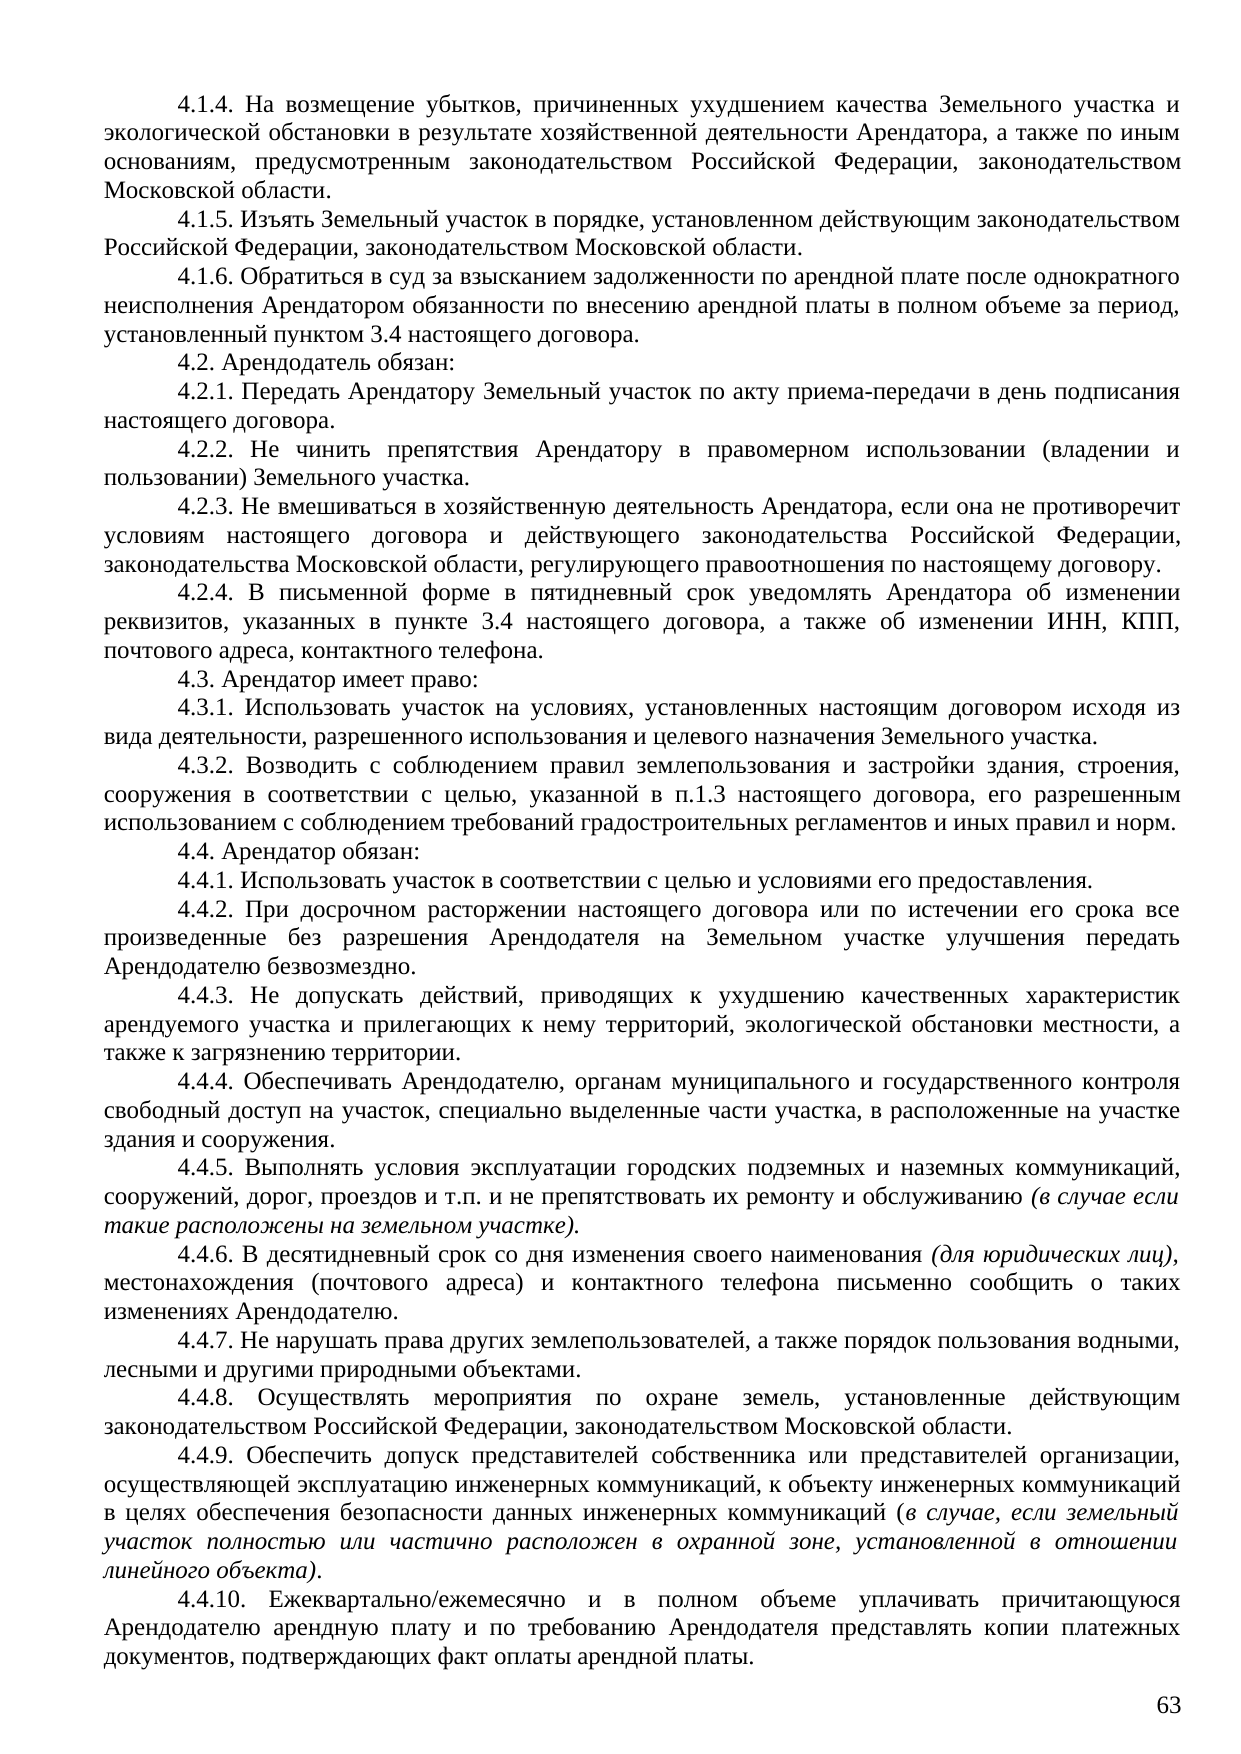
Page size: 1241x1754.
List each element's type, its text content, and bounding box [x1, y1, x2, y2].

text 4.2.4. В письменной форме в пятидневный срок уведомлять Арендатора об изменении реквизитов, указанных в пункте 3.4 настоящего договора, а также об изменении ИНН, КПП, почтового адреса, контактного телефона. [103, 577, 1181, 664]
text 4.4.9. Обеспечить допуск представителей собственника или представителей организации, осуществляющей эксплуатацию инженерных коммуникаций, к объекту инженерных коммуникаций в целях обеспечения безопасности данных инженерных коммуникаций (в случае, если земельный участок полностью или частично расположен в охранной зоне, установленной в отношении линейного объекта). [103, 1440, 1181, 1584]
text 4.3.2. Возводить с соблюдением правил землепользования и застройки здания, строения, сооружения в соответствии с целью, указанной в п.1.3 настоящего договора, его разрешенным использованием с соблюдением требований градостроительных регламентов и иных правил и норм. [103, 750, 1181, 836]
text 4.1.6. Обратиться в суд за взысканием задолженности по арендной плате после однократного неисполнения Арендатором обязанности по внесению арендной платы в полном объеме за период, установленный пунктом 3.4 настоящего договора. [103, 261, 1181, 347]
text 4.3. Арендатор имеет право: [103, 664, 1181, 692]
text 4.3.1. Использовать участок на условиях, установленных настоящим договором исходя из вида деятельности, разрешенного использования и целевого назначения Земельного участка. [103, 692, 1181, 750]
text 4.2. Арендодатель обязан: [103, 347, 1181, 376]
text 4.4.2. При досрочном расторжении настоящего договора или по истечении его срока все произведенные без разрешения Арендодателя на Земельном участке улучшения передать Арендодателю безвозмездно. [103, 894, 1181, 980]
text 4.4.4. Обеспечивать Арендодателю, органам муниципального и государственного контроля свободный доступ на участок, специально выделенные части участка, в расположенные на участке здания и сооружения. [103, 1066, 1181, 1152]
text 4.4.10. Ежеквартально/ежемесячно и в полном объеме уплачивать причитающуюся Арендодателю арендную плату и по требованию Арендодателя представлять копии платежных документов, подтверждающих факт оплаты арендной платы. [103, 1584, 1181, 1670]
text 4.4.8. Осуществлять мероприятия по охране земель, установленные действующим законодательством Российской Федерации, законодательством Московской области. [103, 1382, 1181, 1440]
text 4.4.3. Не допускать действий, приводящих к ухудшению качественных характеристик арендуемого участка и прилегающих к нему территорий, экологической обстановки местности, а также к загрязнению территории. [103, 980, 1181, 1066]
text 4.4.5. Выполнять условия эксплуатации городских подземных и наземных коммуникаций, сооружений, дорог, проездов и т.п. и не препятствовать их ремонту и обслуживанию (в случае если такие расположены на земельном участке). [103, 1152, 1181, 1239]
text 4.1.4. На возмещение убытков, причиненных ухудшением качества Земельного участка и экологической обстановки в результате хозяйственной деятельности Арендатора, а также по иным основаниям, предусмотренным законодательством Российской Федерации, законодательством Московской области. [103, 89, 1181, 204]
text 4.2.1. Передать Арендатору Земельный участок по акту приема-передачи в день подписания настоящего договора. [103, 376, 1181, 434]
text 4.4.6. В десятидневный срок со дня изменения своего наименования (для юридических лиц), местонахождения (почтового адреса) и контактного телефона письменно сообщить о таких изменениях Арендодателю. [103, 1239, 1181, 1325]
text 4.4.7. Не нарушать права других землепользователей, а также порядок пользования водными, лесными и другими природными объектами. [103, 1325, 1181, 1382]
text 4.2.2. Не чинить препятствия Арендатору в правомерном использовании (владении и пользовании) Земельного участка. [103, 434, 1181, 491]
text 4.1.5. Изъять Земельный участок в порядке, установленном действующим законодательством Российской Федерации, законодательством Московской области. [103, 204, 1181, 261]
text 4.2.3. Не вмешиваться в хозяйственную деятельность Арендатора, если она не противоречит условиям настоящего договора и действующего законодательства Российской Федерации, законодательства Московской области, регулирующего правоотношения по настоящему договору. [103, 491, 1181, 577]
text 4.4. Арендатор обязан: [103, 836, 1181, 865]
text 4.4.1. Использовать участок в соответствии с целью и условиями его предоставления. [103, 865, 1181, 894]
